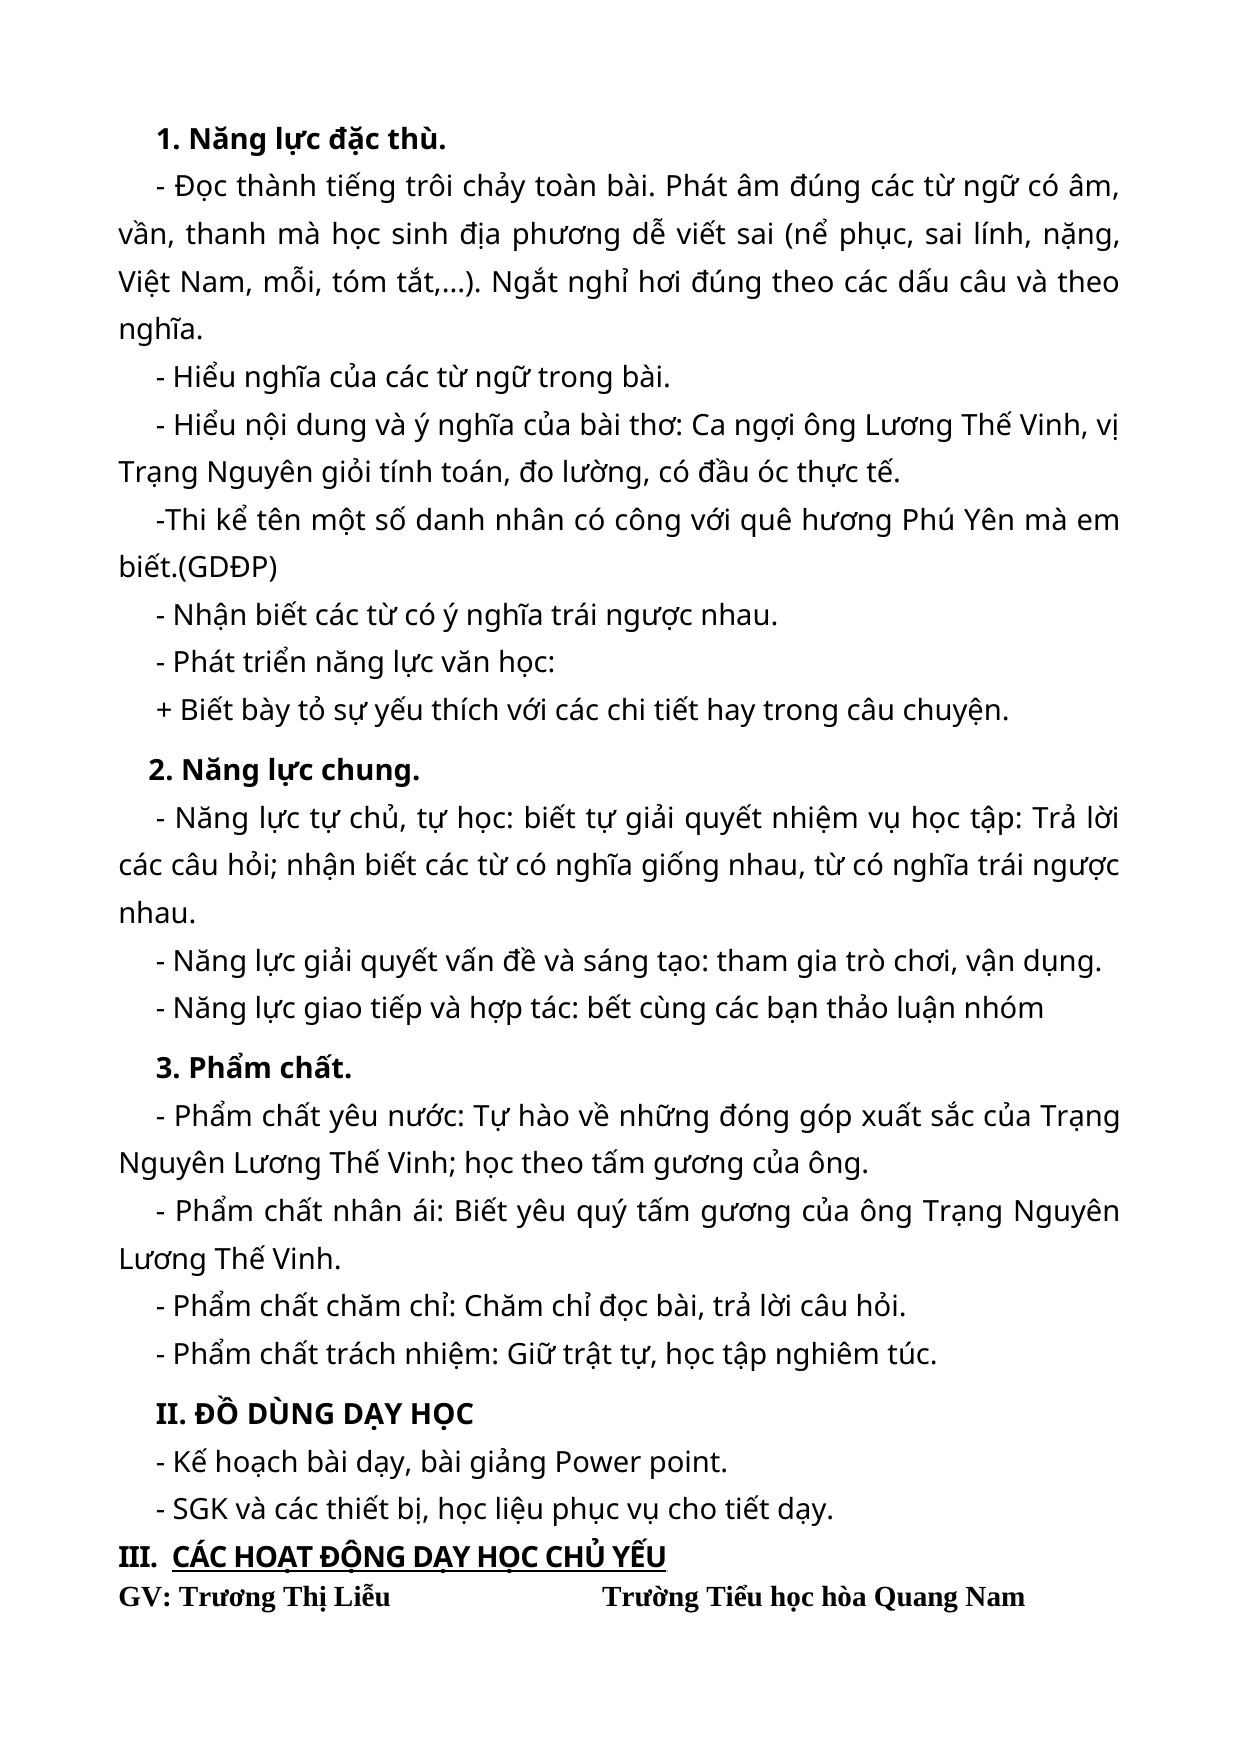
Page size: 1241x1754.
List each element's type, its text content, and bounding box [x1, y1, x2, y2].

text - Kế hoạch bài dạy, bài giảng Power point. [118, 1441, 1122, 1481]
text - Đọc thành tiếng trôi chảy toàn bài. Phát âm đúng các từ ngữ có âm, vần, thanh mà học sinh địa phương dễ viết sai (nể phục, sai lính, nặng, Việt Nam, mỗi, tóm tắt,...). Ngắt nghỉ hơi đúng theo các dấu câu và theo nghĩa. [118, 166, 1122, 348]
text - Phẩm chất yêu nước: Tự hào về những đóng góp xuất sắc của Trạng Nguyên Lương Thế Vinh; học theo tấm gương của ông. [118, 1095, 1122, 1182]
text - Hiểu nội dung và ý nghĩa của bài thơ: Ca ngợi ông Lương Thế Vinh, vị Trạng Nguyên giỏi tính toán, đo lường, có đầu óc thực tế. [118, 404, 1122, 491]
text - Nhận biết các từ có ý nghĩa trái ngược nhau. [118, 594, 1122, 634]
text - Phẩm chất trách nhiệm: Giữ trật tự, học tập nghiêm túc. [118, 1333, 1122, 1373]
text - Năng lực giao tiếp và hợp tác: bết cùng các bạn thảo luận nhóm [118, 987, 1122, 1027]
text - Năng lực giải quyết vấn đề và sáng tạo: tham gia trò chơi, vận dụng. [118, 940, 1122, 979]
text II. ĐỒ DÙNG DẠY HỌC [118, 1393, 1122, 1433]
text - Năng lực tự chủ, tự học: biết tự giải quyết nhiệm vụ học tập: Trả lời các câu hỏi; nhận biết các từ có nghĩa giống nhau, từ có nghĩa trái ngược nhau. [118, 797, 1122, 932]
text -Thi kể tên một số danh nhân có công với quê hương Phú Yên mà em biết.(GDĐP) [118, 499, 1122, 586]
text 3. Phẩm chất. [118, 1048, 1122, 1087]
text 1. Năng lực đặc thù. [118, 118, 1122, 158]
text - Phát triển năng lực văn học: [118, 642, 1122, 681]
text - Phẩm chất chăm chỉ: Chăm chỉ đọc bài, trả lời câu hỏi. [118, 1286, 1122, 1325]
text - SGK và các thiết bị, học liệu phục vụ cho tiết dạy. [118, 1488, 1122, 1528]
text III. CÁC HOẠT ĐỘNG DẠY HỌC CHỦ YẾU [118, 1536, 1122, 1576]
text - Phẩm chất nhân ái: Biết yêu quý tấm gương của ông Trạng Nguyên Lương Thế Vinh. [118, 1190, 1122, 1278]
text + Biết bày tỏ sự yếu thích với các chi tiết hay trong câu chuyện. [118, 689, 1122, 729]
text - Hiểu nghĩa của các từ ngữ trong bài. [118, 356, 1122, 396]
text 2. Năng lực chung. [118, 749, 1122, 789]
